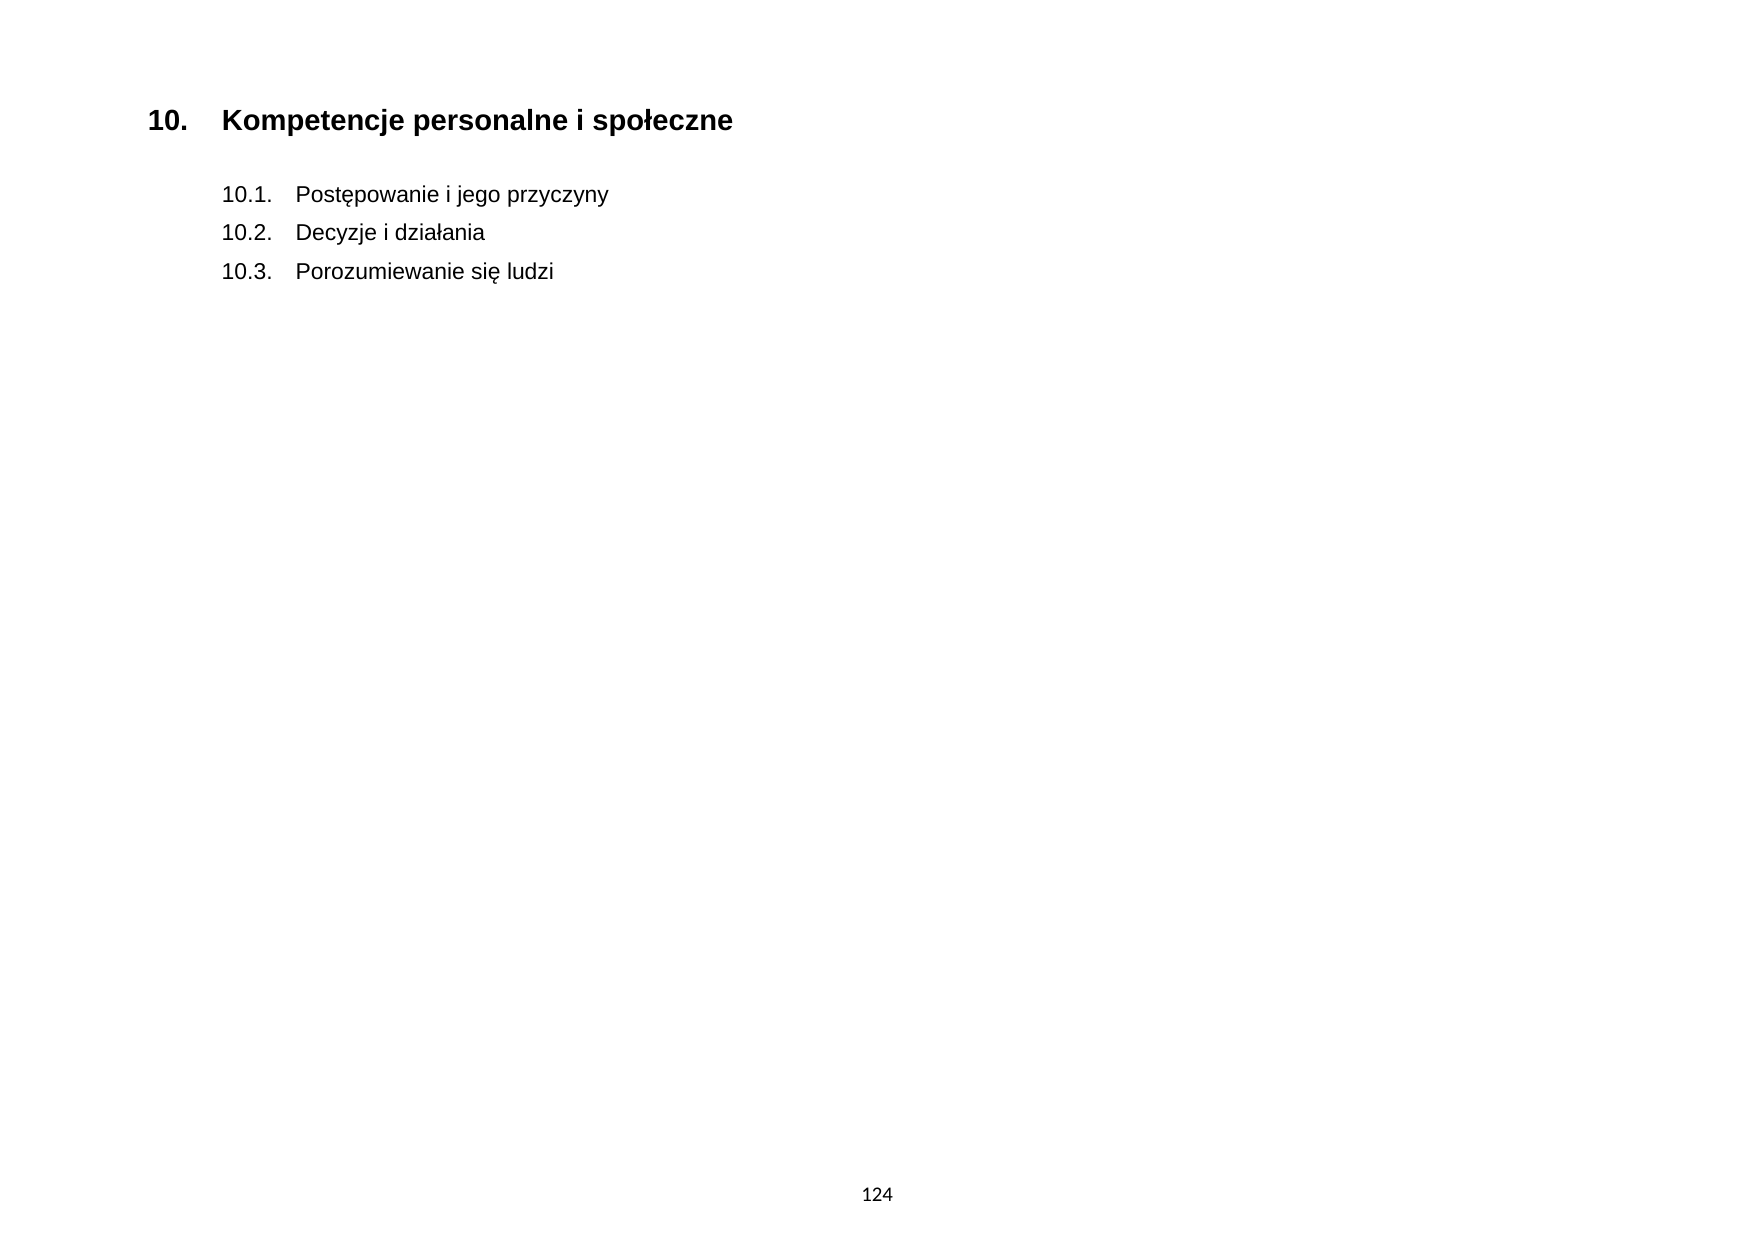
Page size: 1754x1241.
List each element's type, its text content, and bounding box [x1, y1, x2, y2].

text 10.1. Postępowanie i jego przyczyny [148, 181, 1606, 207]
list 10. Kompetencje personalne i społeczne [148, 103, 1606, 137]
text 10.2. Decyzje i działania [148, 219, 1606, 246]
text 10.3. Porozumiewanie się ludzi [148, 258, 1606, 284]
